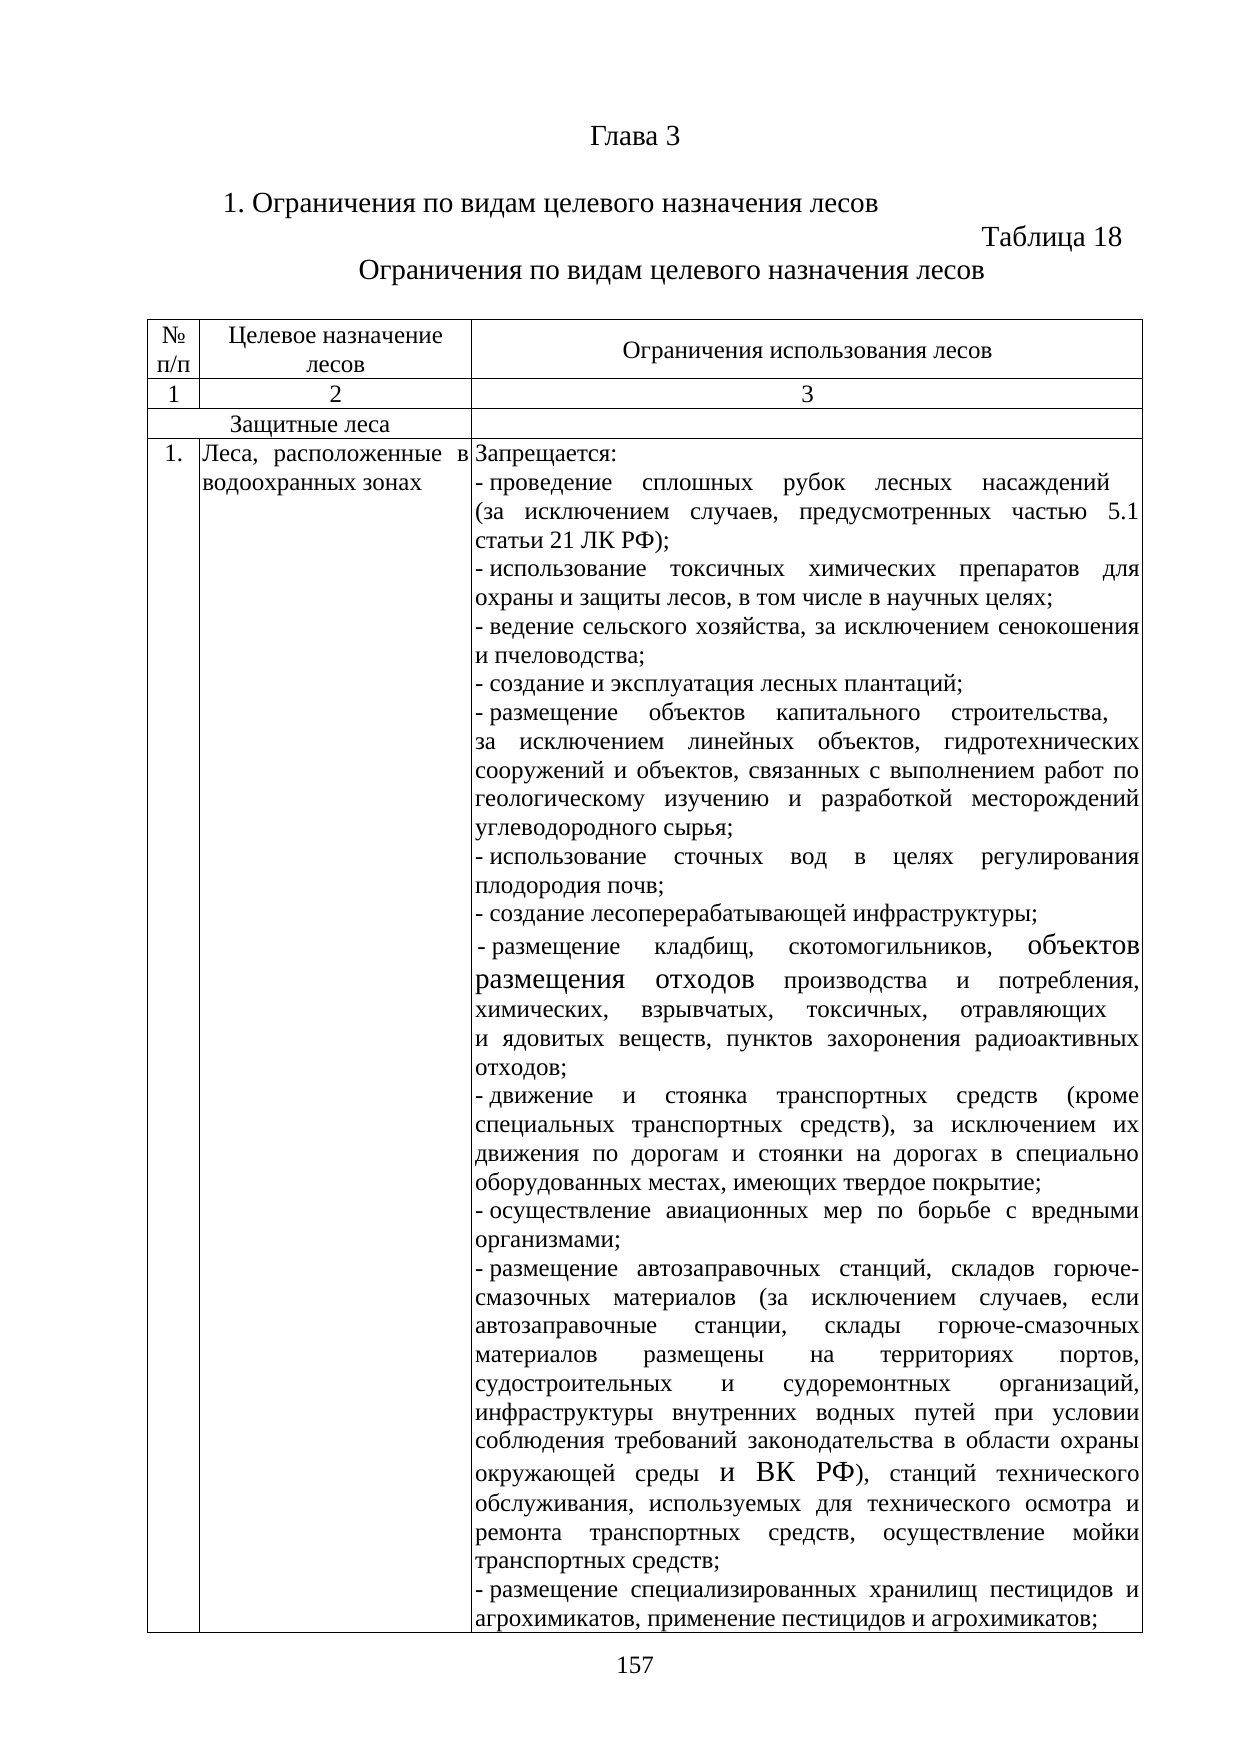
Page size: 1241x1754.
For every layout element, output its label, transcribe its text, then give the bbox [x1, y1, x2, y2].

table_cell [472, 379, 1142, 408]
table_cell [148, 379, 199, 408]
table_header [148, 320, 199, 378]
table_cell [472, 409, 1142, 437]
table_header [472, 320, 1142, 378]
text 1. Ограничения по видам целевого назначения лесов [148, 185, 1122, 219]
text Ограничения по видам целевого назначения лесов [148, 252, 1122, 286]
subtitle Таблица 18 [885, 219, 1122, 252]
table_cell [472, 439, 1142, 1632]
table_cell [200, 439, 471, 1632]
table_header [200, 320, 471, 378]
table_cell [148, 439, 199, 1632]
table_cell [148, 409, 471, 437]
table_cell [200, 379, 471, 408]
subtitle Глава 3 [148, 118, 1122, 152]
